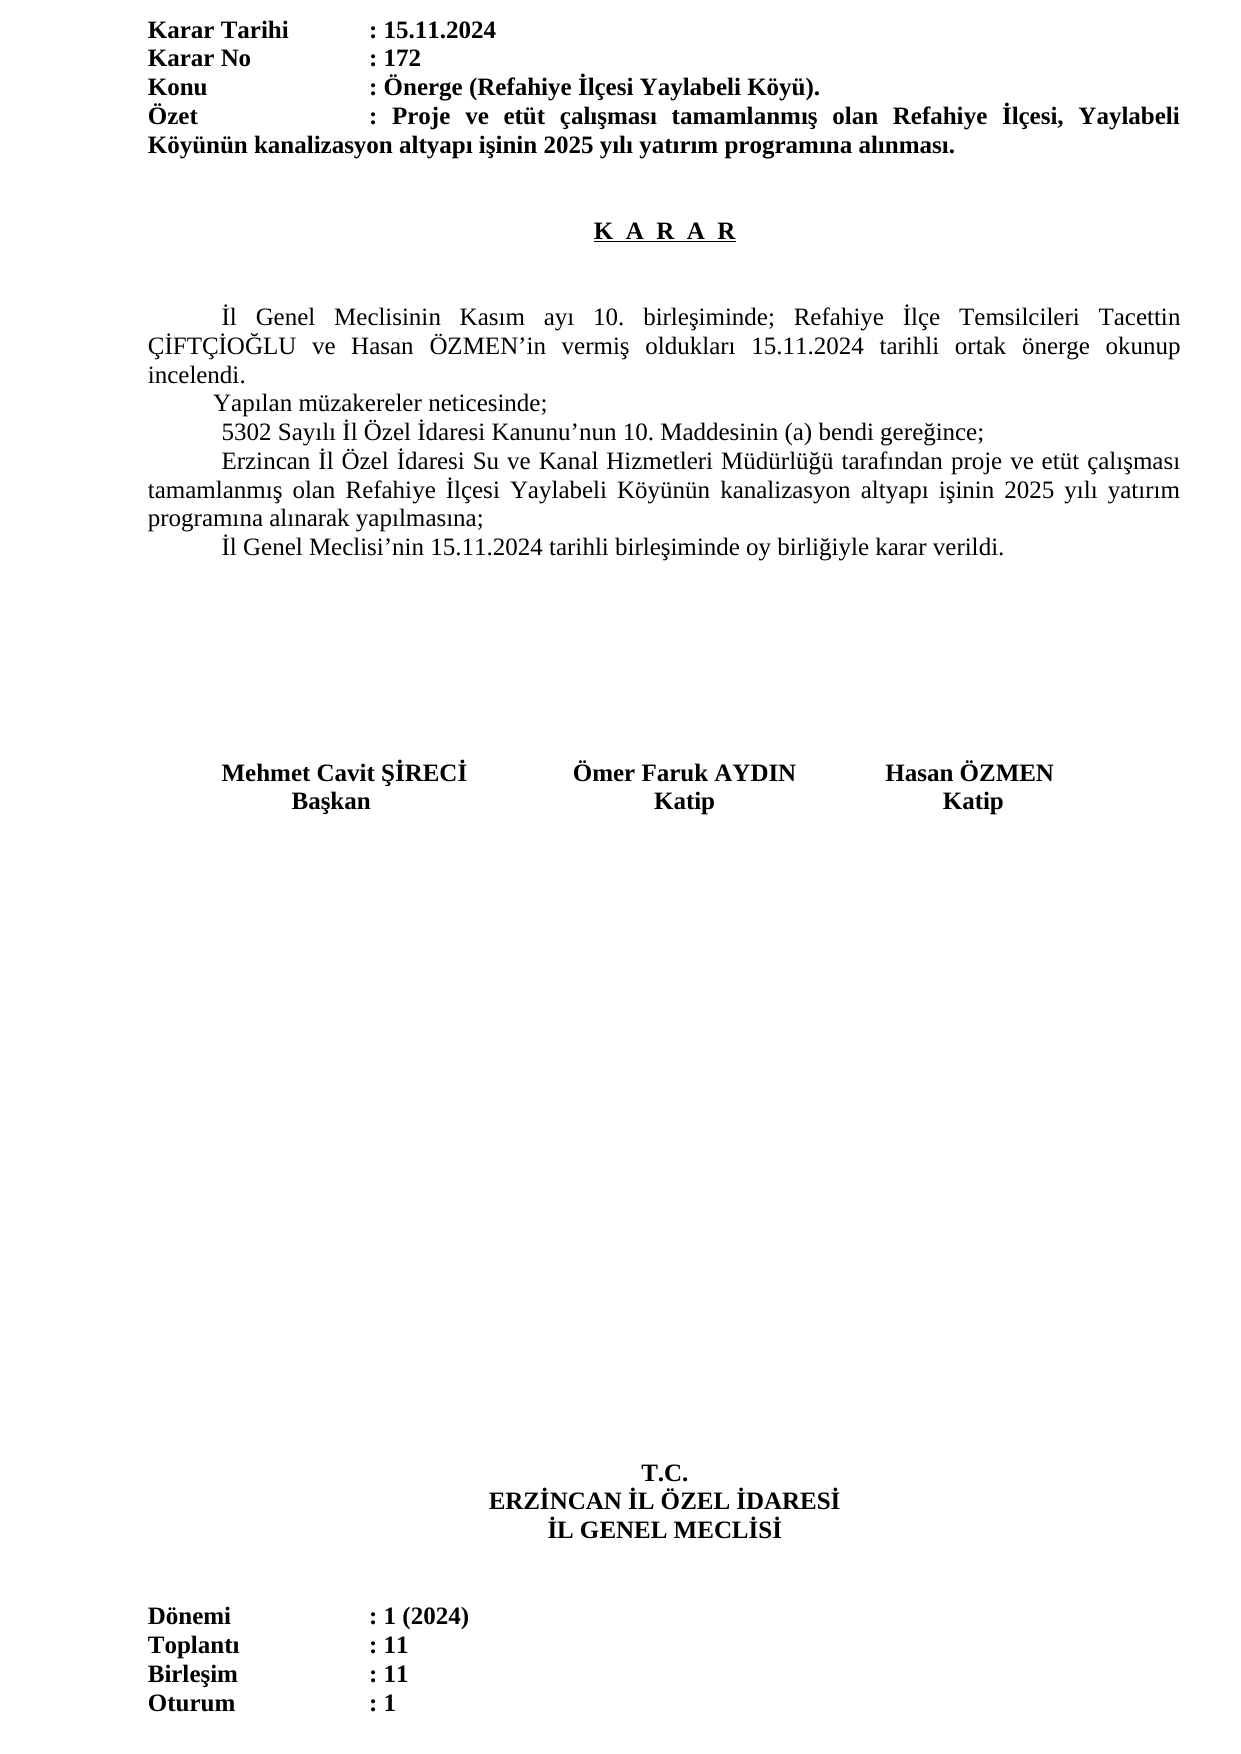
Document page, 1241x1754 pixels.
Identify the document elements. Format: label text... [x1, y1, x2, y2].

subtitle Mehmet Cavit ŞİRECİ Ömer Faruk AYDIN Hasan ÖZMEN [148, 758, 1181, 786]
text T.C. [148, 1458, 1181, 1486]
text Yapılan müzakereler neticesinde; [133, 388, 1181, 417]
text Toplantı : 11 [148, 1630, 1181, 1659]
text 5302 Sayılı İl Özel İdaresi Kanunu’nun 10. Maddesinin (a) bendi gereğince; [148, 417, 1181, 446]
text Oturum : 1 [148, 1688, 1181, 1716]
text Özet : Proje ve etüt çalışması tamamlanmış olan Refahiye İlçesi, Yaylabeli Köyünün kanalizasyon altyapı işinin 2025 yılı yatırım programına alınması. [148, 101, 1181, 158]
text Birleşim : 11 [148, 1659, 1181, 1688]
text ERZİNCAN İL ÖZEL İDARESİ [148, 1486, 1181, 1515]
text Erzincan İl Özel İdaresi Su ve Kanal Hizmetleri Müdürlüğü tarafından proje ve etüt çalışması tamamlanmış olan Refahiye İlçesi Yaylabeli Köyünün kanalizasyon altyapı işinin 2025 yılı yatırım programına alınarak yapılmasına; [148, 446, 1181, 532]
text İL GENEL MECLİSİ [148, 1515, 1181, 1544]
text İl Genel Meclisi’nin 15.11.2024 tarihli birleşiminde oy birliğiyle karar verildi. [148, 532, 1181, 561]
subtitle Başkan Katip Katip [148, 786, 1181, 815]
subtitle K A R A R [148, 216, 1181, 245]
text Karar Tarihi : 15.11.2024 [148, 15, 1181, 43]
text Konu : Önerge (Refahiye İlçesi Yaylabeli Köyü). [148, 72, 1181, 101]
text Karar No : 172 [148, 43, 1181, 72]
text İl Genel Meclisinin Kasım ayı 10. birleşiminde; Refahiye İlçe Temsilcileri Tacettin ÇİFTÇİOĞLU ve Hasan ÖZMEN’in vermiş oldukları 15.11.2024 tarihli ortak önerge okunup incelendi. [148, 302, 1181, 388]
text Dönemi : 1 (2024) [148, 1601, 1181, 1630]
